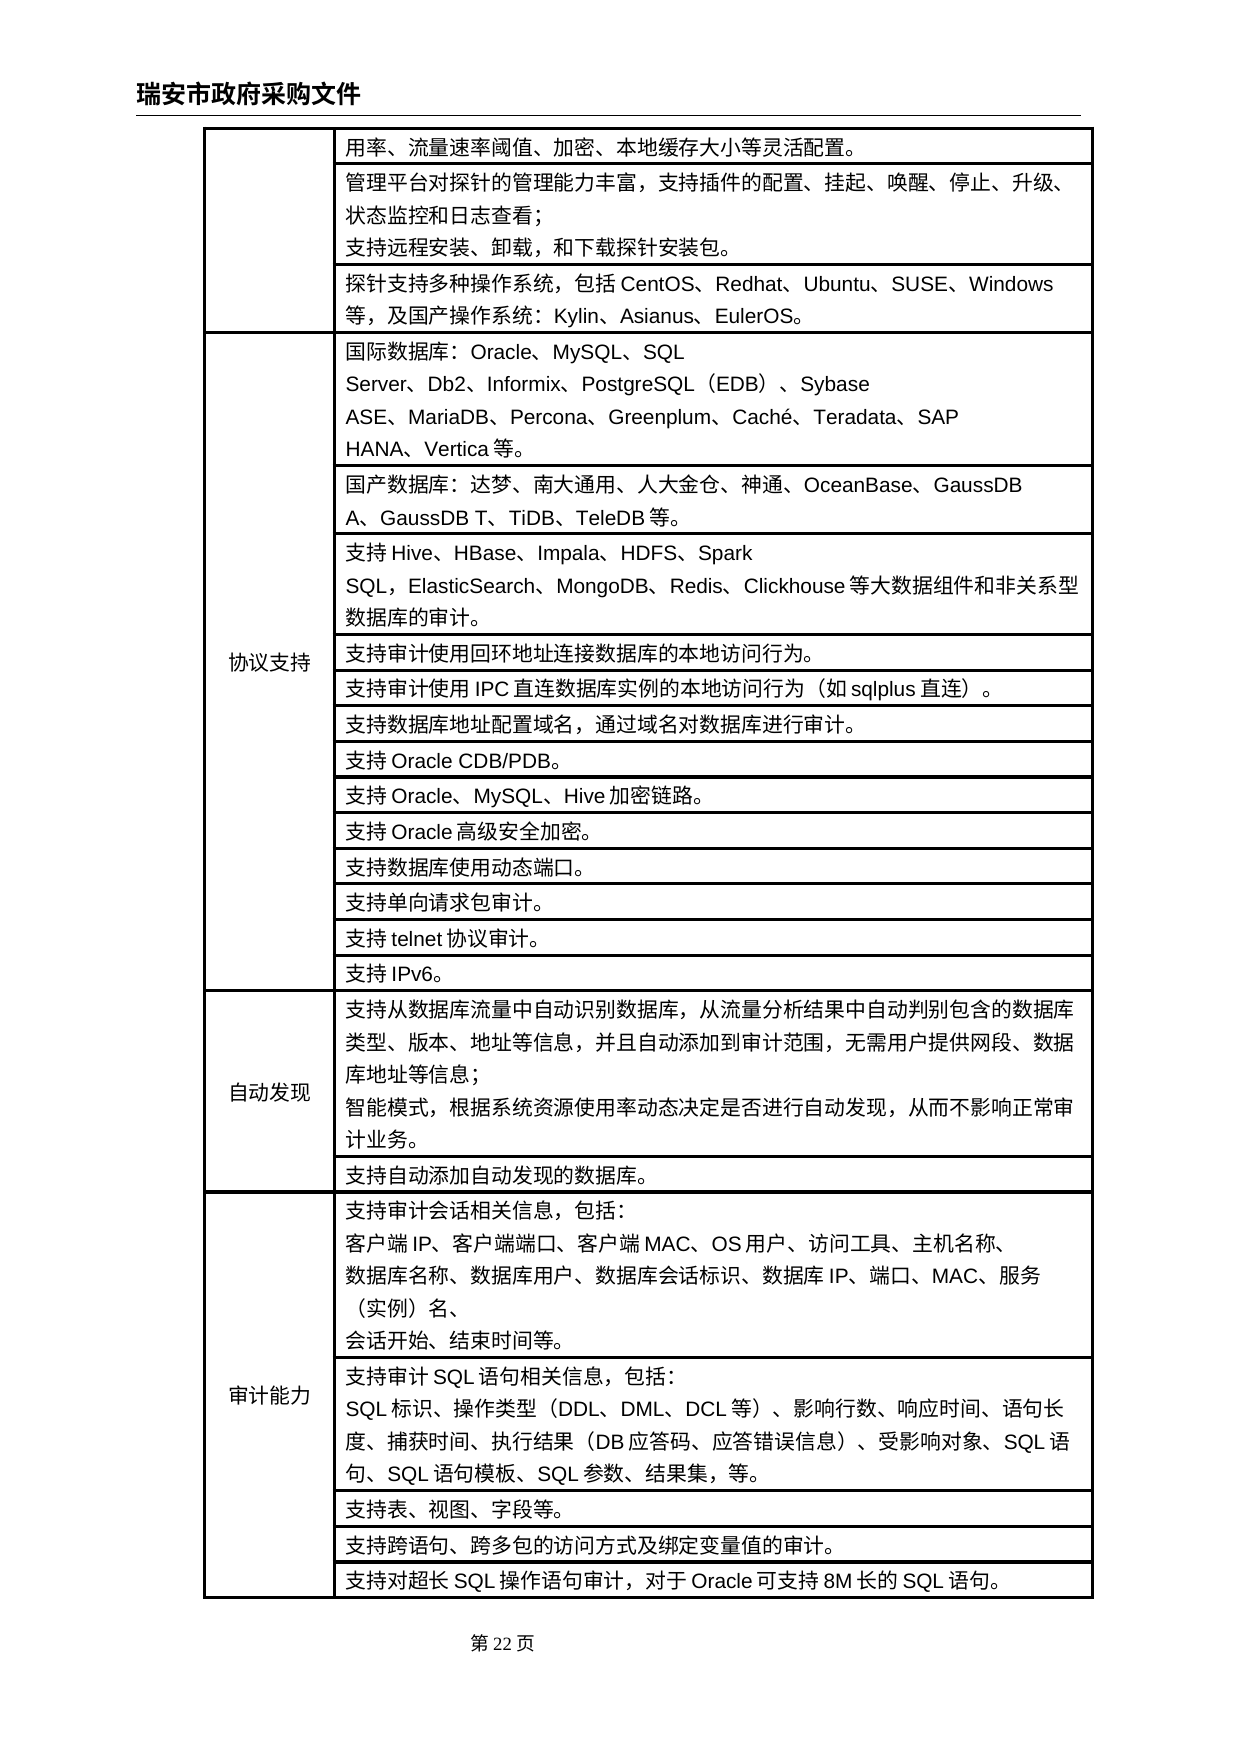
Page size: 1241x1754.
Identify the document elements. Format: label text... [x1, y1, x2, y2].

table_cell 支持表、视图、字段等。 [336, 1492, 1091, 1525]
table_cell 支持对超长SQL操作语句审计，对于Oracle可支持8M长的SQL语句。 [336, 1564, 1091, 1596]
table_cell 支持telnet协议审计。 [336, 921, 1091, 953]
table_cell 支持自动添加自动发现的数据库。 [336, 1158, 1091, 1190]
table_cell 支持审计SQL语句相关信息，包括： SQL标识、操作类型（DDL、DML、DCL等）、影响行数、响应时间、语句长度、捕获时间、执行结果（DB应答码、应答错误信息）、受影响对象、SQL语句、SQL语句模板、SQL参数、结果集，等。 [336, 1359, 1091, 1489]
table_cell 支持Oracle CDB/PDB。 [336, 743, 1091, 775]
table_cell 支持数据库地址配置域名，通过域名对数据库进行审计。 [336, 707, 1091, 740]
table_cell 支持跨语句、跨多包的访问方式及绑定变量值的审计。 [336, 1528, 1091, 1560]
table_cell 国际数据库：Oracle、MySQL、SQL Server、Db2、Informix、PostgreSQL（EDB）、Sybase ASE、MariaDB、Percona、Greenplum、Caché、Teradata、SAP HANA、Vertica等。 [336, 334, 1091, 464]
table_cell 支持Oracle、MySQL、Hive加密链路。 [336, 779, 1091, 811]
table_cell 自动发现 [206, 992, 333, 1190]
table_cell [336, 130, 1091, 162]
table_cell 审计能力 [206, 1194, 333, 1596]
table_cell 支持审计使用IPC直连数据库实例的本地访问行为（如sqlplus直连）。 [336, 672, 1091, 704]
table_cell 支持审计会话相关信息，包括： 客户端IP、客户端端口、客户端MAC、OS用户、访问工具、主机名称、 数据库名称、数据库用户、数据库会话标识、数据库IP、端口、MAC、服务（实例）名、 会话开始、结束时间等。 [336, 1194, 1091, 1356]
table_cell 支持从数据库流量中自动识别数据库，从流量分析结果中自动判别包含的数据库类型、版本、地址等信息，并且自动添加到审计范围，无需用户提供网段、数据库地址等信息； 智能模式，根据系统资源使用率动态决定是否进行自动发现，从而不影响正常审计业务。 [336, 992, 1091, 1155]
table_cell 管理平台对探针的管理能力丰富，支持插件的配置、挂起、唤醒、停止、升级、状态监控和日志查看； 支持远程安装、卸载，和下载探针安装包。 [336, 165, 1091, 263]
table_cell 支持审计使用回环地址连接数据库的本地访问行为。 [336, 636, 1091, 668]
table_cell 协议支持 [206, 334, 333, 989]
table_cell 支持数据库使用动态端口。 [336, 850, 1091, 882]
table_cell 支持单向请求包审计。 [336, 885, 1091, 918]
table_cell 国产数据库：达梦、南大通用、人大金仓、神通、OceanBase、GaussDB A、GaussDB T、TiDB、TeleDB等。 [336, 467, 1091, 532]
table_cell 探针支持多种操作系统，包括CentOS、Redhat、Ubuntu、SUSE、Windows等，及国产操作系统：Kylin、Asianus、EulerOS。 [336, 266, 1091, 331]
table_cell 支持Oracle高级安全加密。 [336, 814, 1091, 847]
table_cell 支持Hive、HBase、Impala、HDFS、Spark SQL，ElasticSearch、MongoDB、Redis、Clickhouse等大数据组件和非关系型数据库的审计。 [336, 535, 1091, 633]
table_cell 支持IPv6。 [336, 957, 1091, 989]
